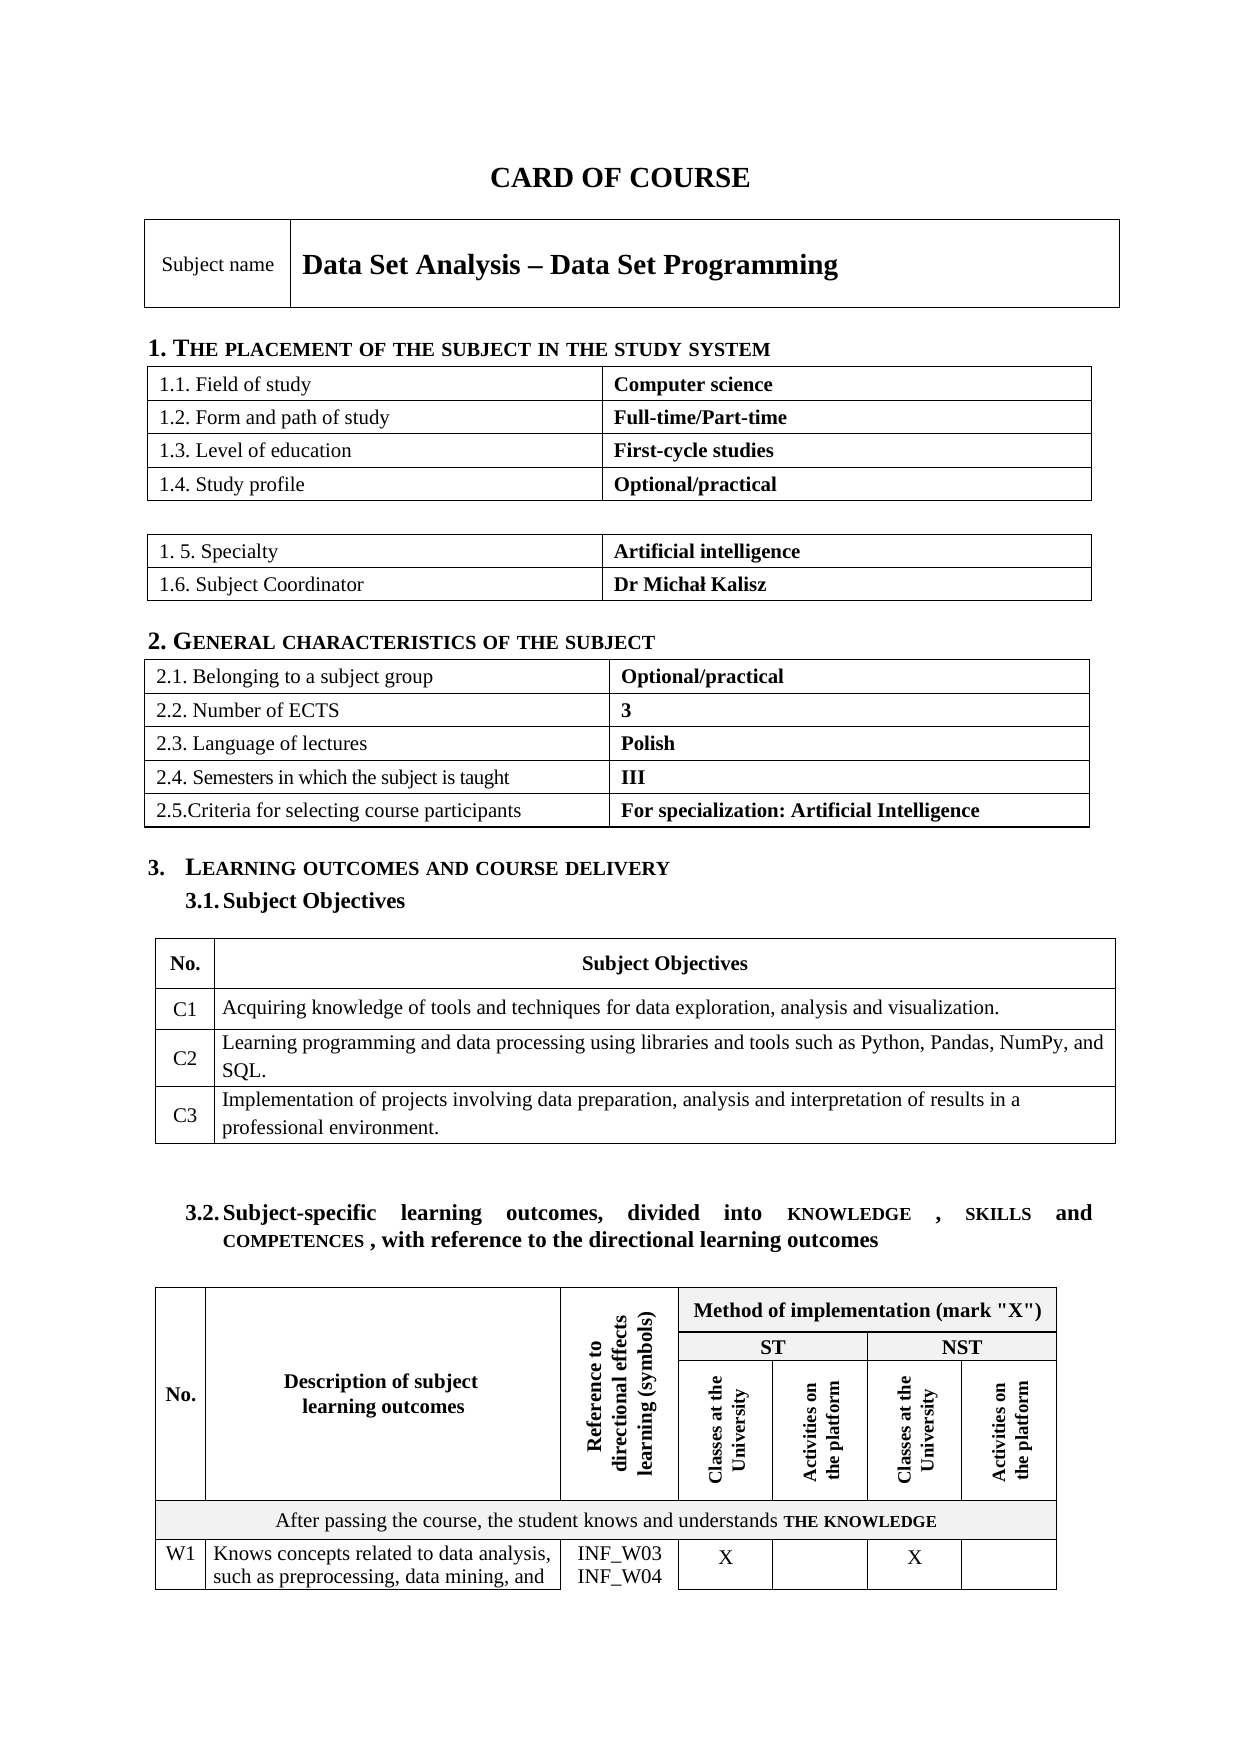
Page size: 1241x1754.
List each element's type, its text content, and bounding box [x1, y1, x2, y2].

table_cell Full-time/Part-time [603, 401, 1091, 433]
table_cell Optional/practical [603, 468, 1091, 500]
list Subject-specific learning outcomes, divided into knowledge , skills and competences , with reference to the directional learning outcomes [185, 1199, 1092, 1252]
table_cell Polish [610, 727, 1089, 759]
table_cell 1.6. Subject Coordinator [148, 568, 602, 600]
table_cell Acquiring knowledge of tools and techniques for data exploration, analysis and visualization. [215, 989, 1115, 1029]
list Learning outcomes and course delivery [148, 852, 1092, 881]
table_cell C1 [156, 989, 214, 1029]
table_cell C3 [156, 1087, 214, 1143]
table_header Subject Objectives [215, 939, 1115, 988]
table_header Optional/practical [610, 660, 1089, 693]
table_cell First-cycle studies [603, 434, 1091, 467]
table_cell 1.2. Form and path of study [148, 401, 602, 433]
table_cell INF_W03 INF_W04 [561, 1540, 678, 1588]
table_header 1.1. Field of study [148, 367, 602, 400]
table_cell Classes at the University [679, 1361, 772, 1500]
table_cell C2 [156, 1030, 214, 1086]
table_header No. [156, 1288, 205, 1500]
table_cell NST [868, 1333, 1056, 1360]
table_header Description of subject learning outcomes [206, 1288, 560, 1500]
table_header Artificial intelligence [603, 535, 1091, 567]
table_cell III [610, 761, 1089, 793]
table_cell X [868, 1540, 961, 1588]
table_cell 2.5.Criteria for selecting course participants [145, 794, 609, 826]
table_header Computer science [603, 367, 1091, 400]
table_header Reference to directional effects learning (symbols) [561, 1288, 678, 1500]
table_header 2.1. Belonging to a subject group [145, 660, 609, 693]
table_cell 2.4. Semesters in which the subject is taught [145, 761, 609, 793]
table_cell Learning programming and data processing using libraries and tools such as Python, Pandas, NumPy, and SQL. [215, 1030, 1115, 1086]
table_cell 1.4. Study profile [148, 468, 602, 500]
table_header Data Set Analysis – Data Set Programming [291, 220, 1119, 307]
text 2. General characteristics of the subject [148, 626, 1092, 655]
text 1. The placement of the subject in the study system [148, 333, 1092, 362]
list Subject Objectives [185, 887, 1092, 914]
table_header Subject name [145, 220, 290, 307]
table_cell Implementation of projects involving data preparation, analysis and interpretation of results in a professional environment. [215, 1087, 1115, 1143]
table_cell After passing the course, the student knows and understands the knowledge [156, 1501, 1056, 1539]
table_cell X [679, 1540, 772, 1588]
table_cell Dr Michał Kalisz [603, 568, 1091, 600]
table_cell 2.3. Language of lectures [145, 727, 609, 759]
table_cell ST [679, 1333, 867, 1360]
table_cell Classes at the University [868, 1361, 961, 1500]
table_header No. [156, 939, 214, 988]
table_header Method of implementation (mark "X") [679, 1288, 1056, 1331]
table_cell 1.3. Level of education [148, 434, 602, 467]
table_cell [962, 1540, 1056, 1588]
table_header 1. 5. Specialty [148, 535, 602, 567]
table_cell W1 [156, 1540, 205, 1588]
table_cell 3 [610, 694, 1089, 726]
table_cell 2.2. Number of ECTS [145, 694, 609, 726]
table_cell Activities on the platform [773, 1361, 867, 1500]
subtitle card of course [148, 160, 1092, 194]
table_cell For specialization: Artificial Intelligence [610, 794, 1089, 826]
table_cell [773, 1540, 867, 1588]
table_cell Activities on the platform [962, 1361, 1056, 1500]
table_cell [206, 1540, 560, 1588]
